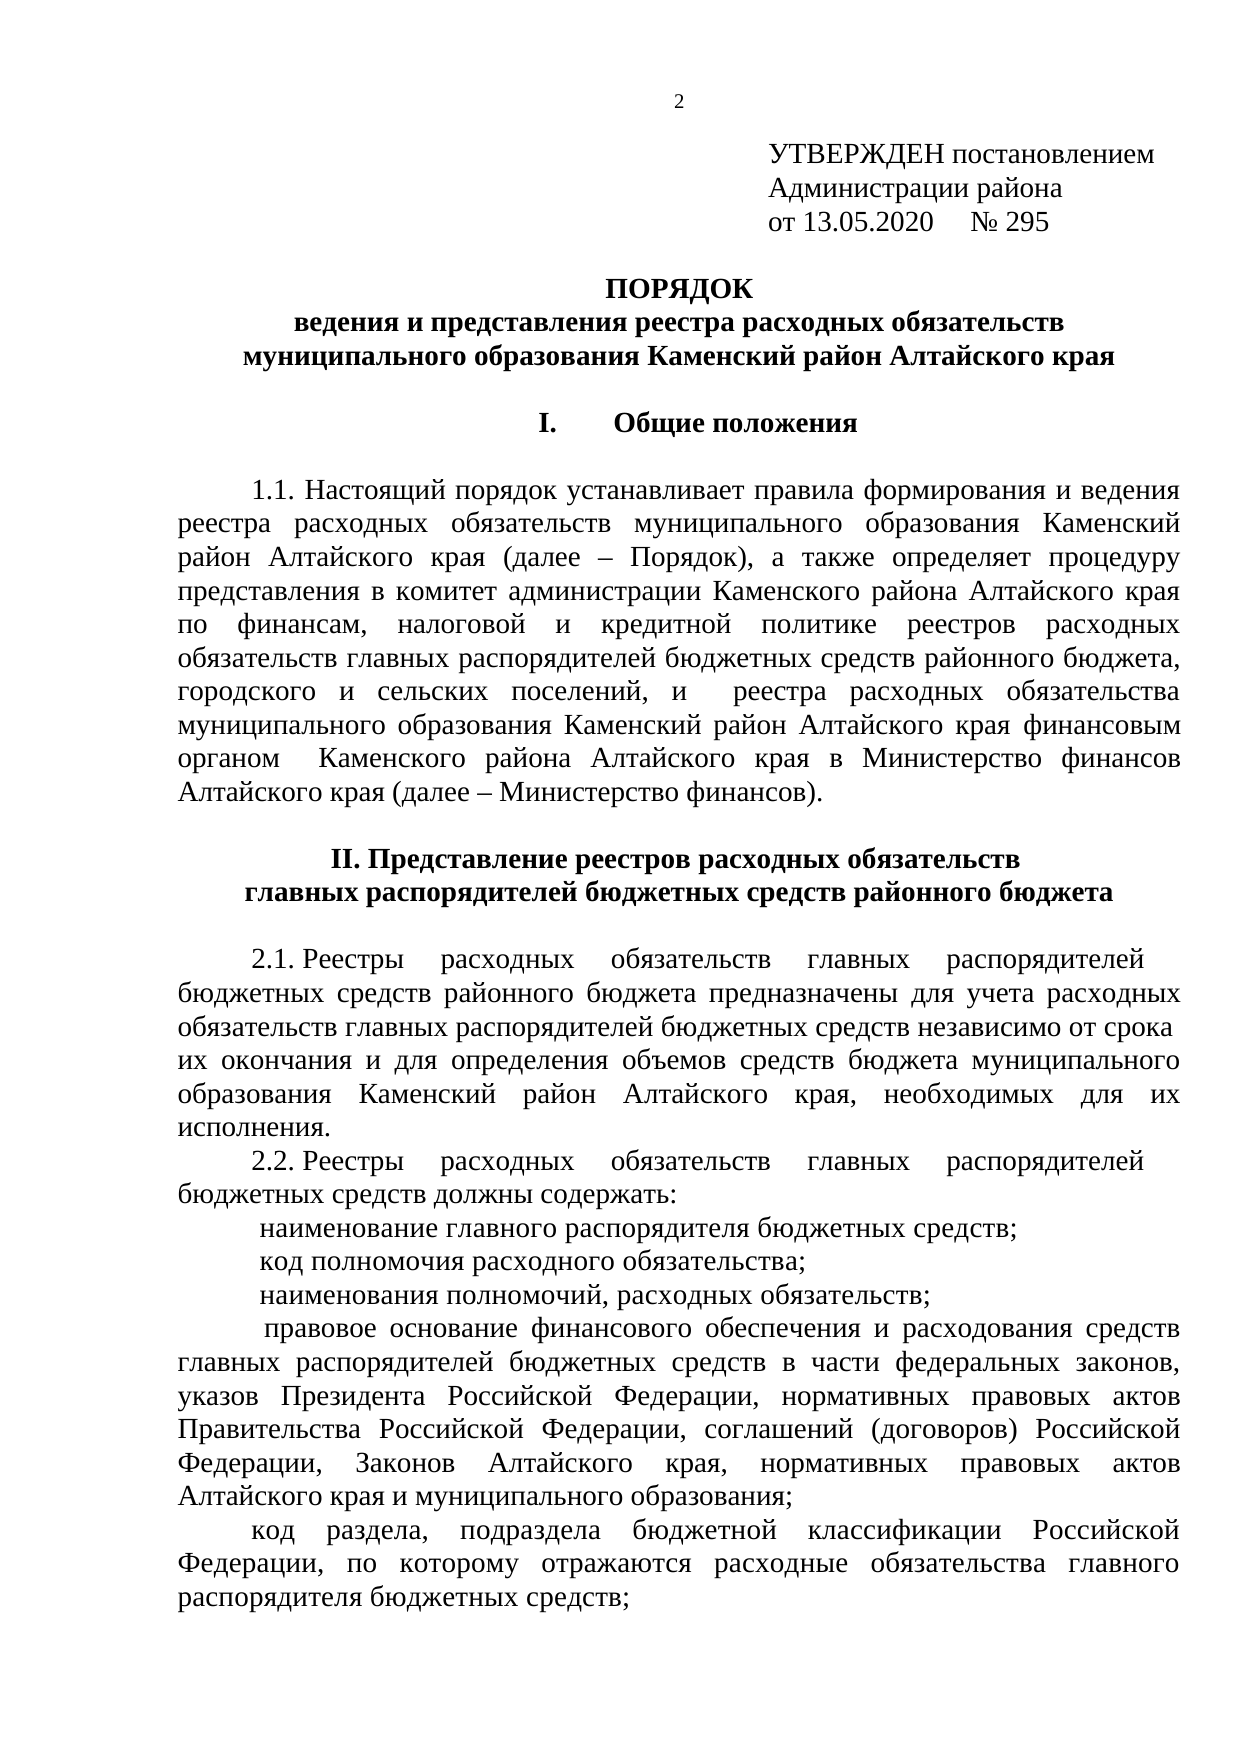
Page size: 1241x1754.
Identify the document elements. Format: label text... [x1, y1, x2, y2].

text II. Представление реестров расходных обязательств главных распорядителей бюджетных средств районного бюджета [177, 841, 1181, 908]
text ведения и представления реестра расходных обязательств [177, 304, 1181, 338]
text код раздела, подраздела бюджетной классификации Российской Федерации, по которому отражаются расходные обязательства главного распорядителя бюджетных средств; [177, 1512, 1181, 1612]
text код полномочия расходного обязательства; [177, 1243, 1181, 1277]
text правовое основание финансового обеспечения и расходования средств главных распорядителей бюджетных средств в части федеральных законов, указов Президента Российской Федерации, нормативных правовых актов Правительства Российской Федерации, соглашений (договоров) Российской Федерации, Законов Алтайского края, нормативных правовых актов Алтайского края и муниципального образования; [177, 1311, 1181, 1512]
text муниципального образования Каменский район Алтайского края [177, 338, 1181, 371]
text Администрации района [768, 170, 1181, 204]
text 2.2. Реестры расходных обязательств главных распорядителей бюджетных средств должны содержать: [177, 1143, 1181, 1210]
text 1.1. Настоящий порядок устанавливает правила формирования и ведения реестра расходных обязательств муниципального образования Каменский район Алтайского края (далее – Порядок), а также определяет процедуру представления в комитет администрации Каменского района Алтайского края по финансам, налоговой и кредитной политике реестров расходных обязательств главных распорядителей бюджетных средств районного бюджета, городского и сельских поселений, и реестра расходных обязательства муниципального образования Каменский район Алтайского края финансовым органом Каменского района Алтайского края в Министерство финансов Алтайского края (далее – Министерство финансов). [177, 472, 1181, 807]
text наименование главного распорядителя бюджетных средств; [177, 1210, 1181, 1243]
text от 13.05.2020 № 295 [768, 204, 1181, 237]
text 2.1. Реестры расходных обязательств главных распорядителей бюджетных средств районного бюджета предназначены для учета расходных обязательств главных распорядителей бюджетных средств независимо от срока их окончания и для определения объемов средств бюджета муниципального образования Каменский район Алтайского края, необходимых для их исполнения. [177, 942, 1181, 1143]
list Общие положения [215, 405, 1181, 438]
text наименования полномочий, расходных обязательств; [177, 1277, 1181, 1311]
text УТВЕРЖДЕН постановлением [768, 137, 1181, 170]
text ПОРЯДОК [177, 271, 1181, 304]
